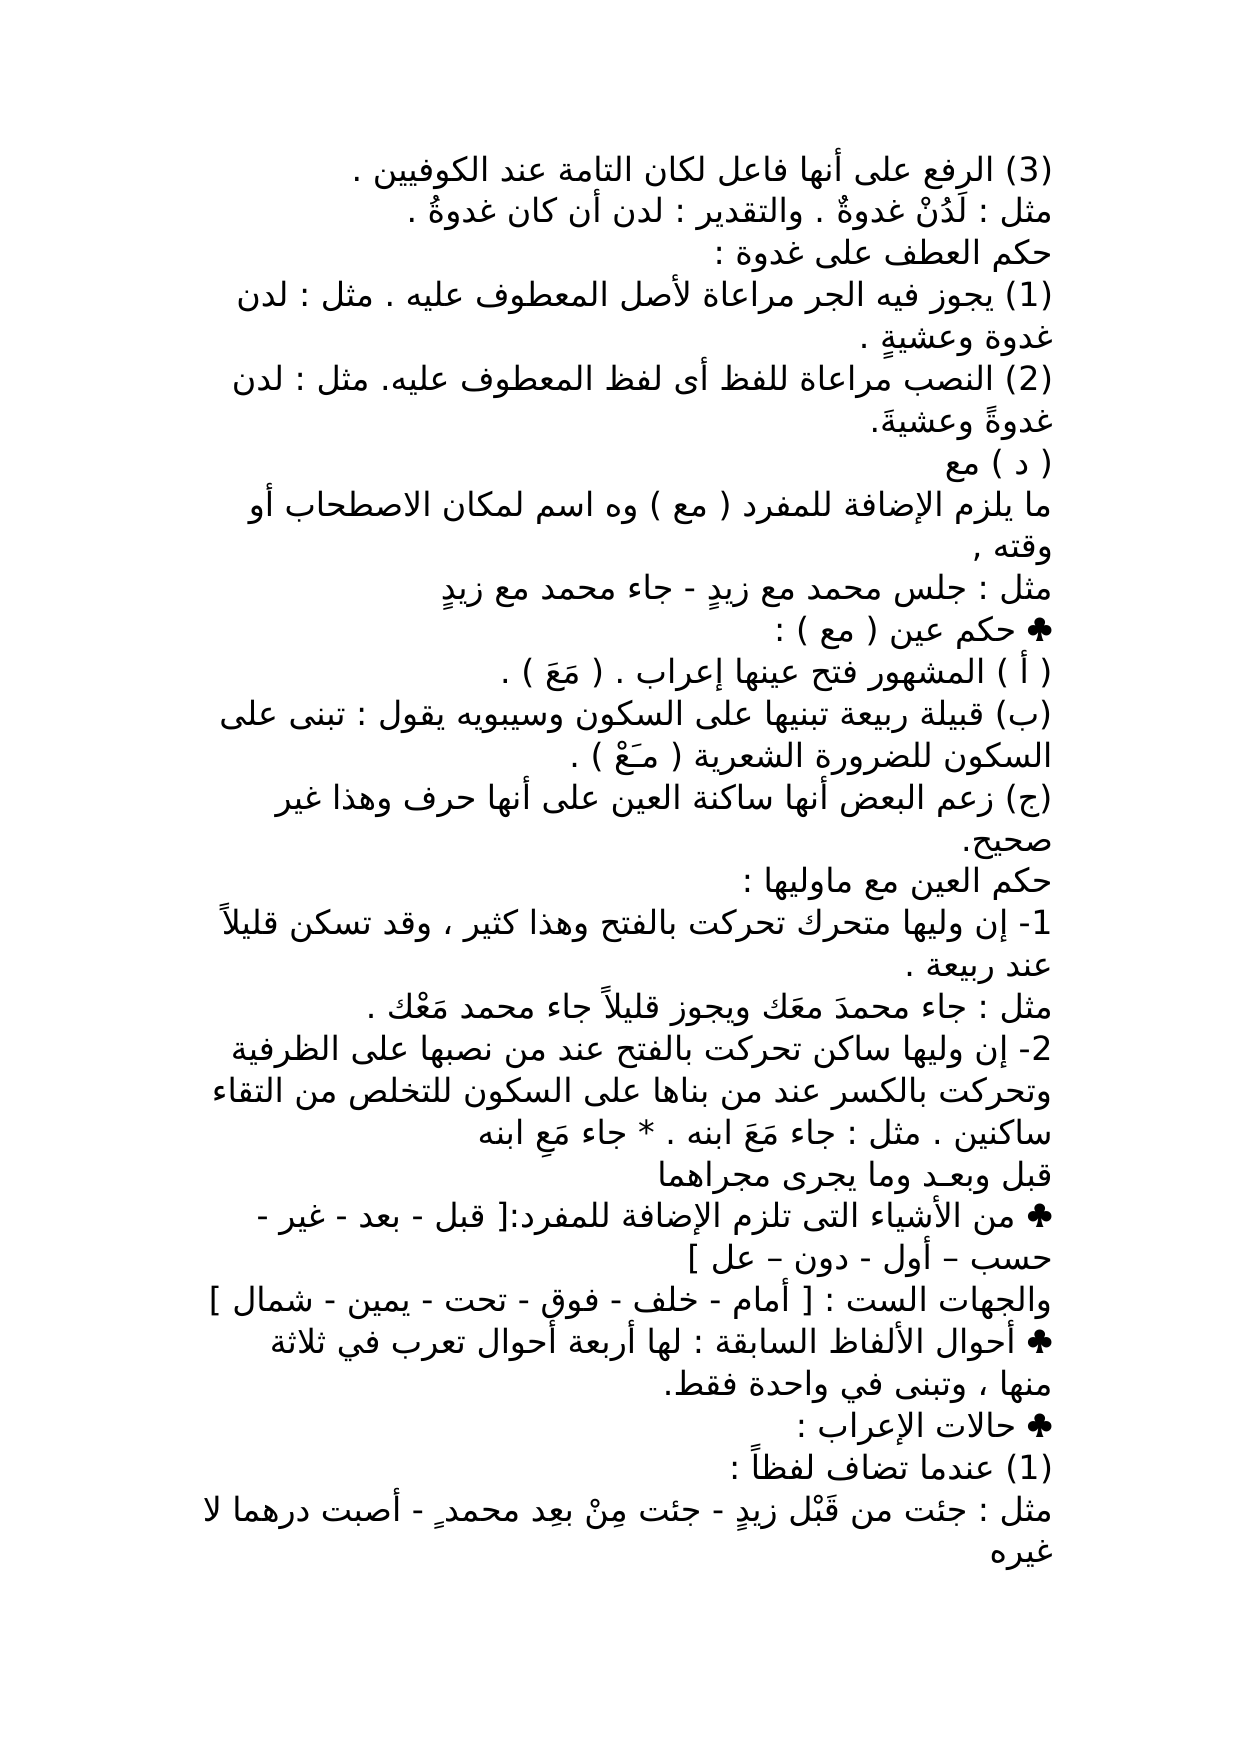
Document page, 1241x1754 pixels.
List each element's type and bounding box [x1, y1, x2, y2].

text [187, 150, 1053, 1571]
